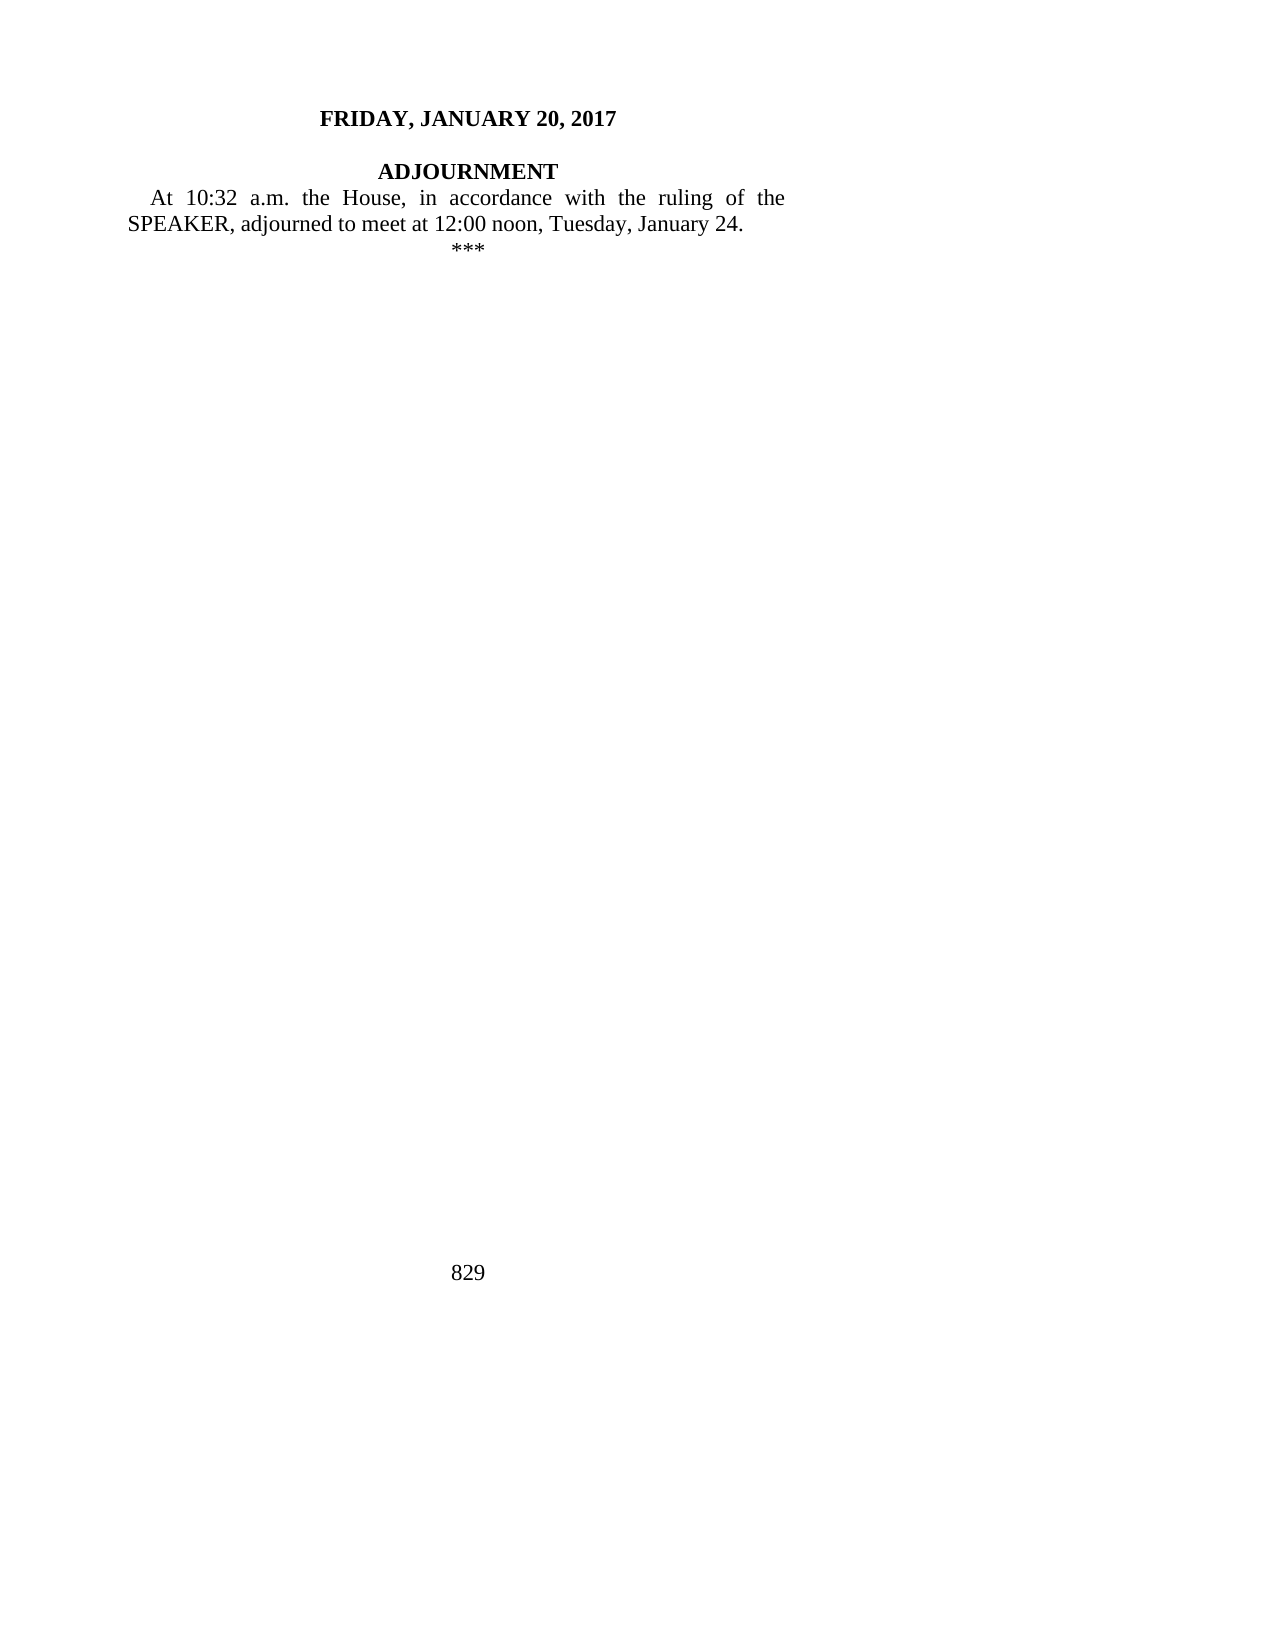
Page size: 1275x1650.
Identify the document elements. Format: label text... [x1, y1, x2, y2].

text ADJOURNMENT [127, 158, 786, 184]
text At 10:32 a.m. the House, in accordance with the ruling of the SPEAKER, adjourned to meet at 12:00 noon, Tuesday, January 24. [127, 184, 786, 237]
text *** [127, 237, 786, 263]
